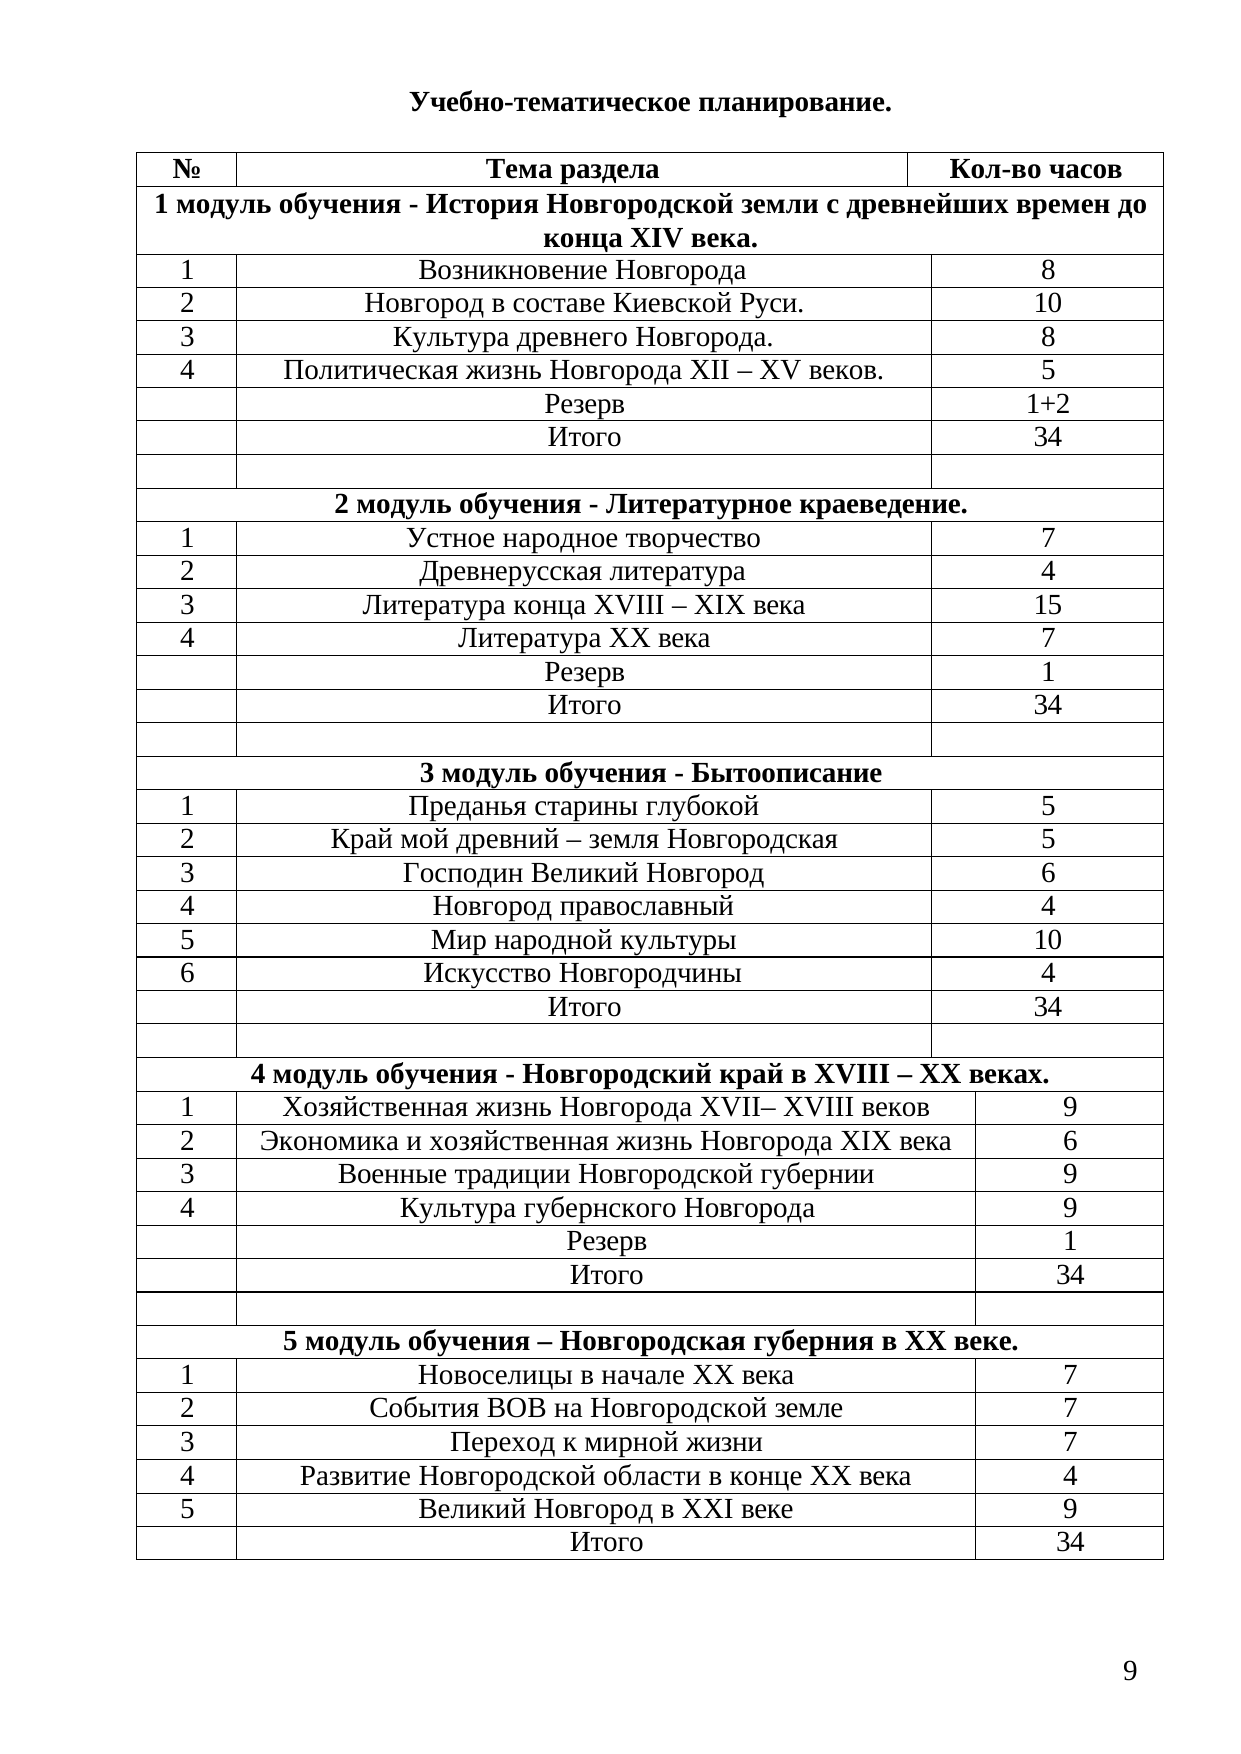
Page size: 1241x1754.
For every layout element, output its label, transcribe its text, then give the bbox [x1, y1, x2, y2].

table_cell Переход к мирной жизни [237, 1426, 975, 1458]
table_cell 4 [932, 556, 1163, 588]
table_cell Литература ХХ века [237, 623, 931, 655]
table_cell 5 модуль обучения – Новгородская губерния в XX веке. [137, 1326, 1163, 1358]
text Учебно-тематическое планирование. [149, 84, 1151, 118]
table_cell 7 [976, 1359, 1163, 1392]
table_cell 1+2 [932, 388, 1163, 420]
table_cell [137, 1024, 236, 1057]
table_cell 5 [932, 824, 1163, 856]
table_cell Резерв [237, 388, 931, 420]
table_cell Искусство Новгородчины [237, 958, 931, 990]
table_cell [137, 991, 236, 1023]
table_cell [137, 455, 236, 488]
table_cell 3 [137, 1426, 236, 1458]
table_cell 1 [137, 255, 236, 287]
table_cell Возникновение Новгорода [237, 255, 931, 287]
table_cell [137, 723, 236, 756]
table_cell 6 [137, 958, 236, 990]
table_cell 7 [976, 1426, 1163, 1458]
table_cell 3 [137, 589, 236, 622]
table_cell 6 [932, 857, 1163, 889]
table_cell 4 [976, 1460, 1163, 1492]
table_cell Новгород в составе Киевской Руси. [237, 288, 931, 320]
table_cell 3 [137, 1159, 236, 1191]
table_cell 4 [137, 623, 236, 655]
table_cell Экономика и хозяйственная жизнь Новгорода XIX века [237, 1125, 975, 1158]
table_cell 1 [137, 1092, 236, 1124]
table_cell [237, 1293, 975, 1325]
table_cell 6 [976, 1125, 1163, 1158]
table_cell Новоселицы в начале XX века [237, 1359, 975, 1392]
table_cell 34 [932, 421, 1163, 454]
table_cell 9 [976, 1494, 1163, 1526]
table_cell 8 [932, 255, 1163, 287]
table_cell 4 [137, 1460, 236, 1492]
table_cell 2 [137, 1125, 236, 1158]
table_cell 10 [932, 924, 1163, 956]
table_cell Культура губернского Новгорода [237, 1192, 975, 1224]
table_cell 3 модуль обучения - Бытоописание [137, 757, 1163, 789]
table_cell 5 [932, 355, 1163, 387]
table_cell [237, 723, 931, 756]
table_cell Резерв [237, 1226, 975, 1258]
table_cell 34 [976, 1259, 1163, 1291]
table_header Тема раздела [237, 153, 907, 186]
table_cell 4 [137, 355, 236, 387]
table_cell Преданья старины глубокой [237, 790, 931, 823]
table_cell [137, 656, 236, 688]
table_cell 1 [137, 522, 236, 555]
table_cell 2 [137, 1393, 236, 1425]
table_cell 3 [137, 321, 236, 353]
table_cell 9 [976, 1192, 1163, 1224]
table_cell Политическая жизнь Новгорода XII – XV веков. [237, 355, 931, 387]
table_cell Литература конца XVIII – XIX века [237, 589, 931, 622]
table_cell 7 [932, 623, 1163, 655]
table_cell 3 [137, 857, 236, 889]
table_cell Мир народной культуры [237, 924, 931, 956]
table_cell [976, 1293, 1163, 1325]
table_cell [932, 723, 1163, 756]
table_cell Итого [237, 991, 931, 1023]
table_cell 34 [976, 1527, 1163, 1559]
table_cell Новгород православный [237, 891, 931, 923]
table_cell Устное народное творчество [237, 522, 931, 555]
table_cell События ВОВ на Новгородской земле [237, 1393, 975, 1425]
table_cell 4 [137, 891, 236, 923]
table_cell 15 [932, 589, 1163, 622]
table_cell 1 [137, 790, 236, 823]
table_cell Итого [237, 421, 931, 454]
table_cell [237, 455, 931, 488]
table_cell Развитие Новгородской области в конце XX века [237, 1460, 975, 1492]
table_cell 34 [932, 991, 1163, 1023]
table_cell 2 модуль обучения - Литературное краеведение. [137, 489, 1163, 521]
table_cell [237, 1024, 931, 1057]
table_cell 34 [932, 690, 1163, 722]
table_cell [137, 421, 236, 454]
table_cell 2 [137, 556, 236, 588]
table_cell 7 [976, 1393, 1163, 1425]
table_cell Великий Новгород в XXI веке [237, 1494, 975, 1526]
table_cell 5 [137, 924, 236, 956]
table_header Кол-во часов [908, 153, 1163, 186]
table_cell 4 модуль обучения - Новгородский край в XVIII – XX веках. [137, 1058, 1163, 1091]
table_cell Итого [237, 1527, 975, 1559]
table_cell [137, 1259, 236, 1291]
table_cell Край мой древний – земля Новгородская [237, 824, 931, 856]
table_cell 4 [932, 891, 1163, 923]
table_cell 2 [137, 288, 236, 320]
table_cell 9 [976, 1159, 1163, 1191]
table_cell Хозяйственная жизнь Новгорода XVII– XVIII веков [237, 1092, 975, 1124]
table_cell 10 [932, 288, 1163, 320]
table_cell 4 [932, 958, 1163, 990]
table_cell 2 [137, 824, 236, 856]
table_cell 1 [137, 1359, 236, 1392]
table_cell [932, 455, 1163, 488]
table_cell Господин Великий Новгород [237, 857, 931, 889]
table_cell [932, 1024, 1163, 1057]
table_cell 9 [976, 1092, 1163, 1124]
table_cell [137, 1226, 236, 1258]
table_cell 1 [976, 1226, 1163, 1258]
table_cell [137, 388, 236, 420]
table_cell Древнерусская литература [237, 556, 931, 588]
table_cell 1 [932, 656, 1163, 688]
table_cell [137, 1527, 236, 1559]
table_cell [137, 1293, 236, 1325]
table_cell Военные традиции Новгородской губернии [237, 1159, 975, 1191]
table_cell 7 [932, 522, 1163, 555]
table_cell 1 модуль обучения - История Новгородской земли с древнейших времен до конца XIV века. [137, 187, 1163, 254]
table_cell 4 [137, 1192, 236, 1224]
table_cell [137, 690, 236, 722]
table_cell 5 [137, 1494, 236, 1526]
table_cell Итого [237, 1259, 975, 1291]
table_cell Итого [237, 690, 931, 722]
table_header № [137, 153, 236, 186]
table_cell Культура древнего Новгорода. [237, 321, 931, 353]
table_cell Резерв [237, 656, 931, 688]
table_cell 8 [932, 321, 1163, 353]
table_cell 5 [932, 790, 1163, 823]
